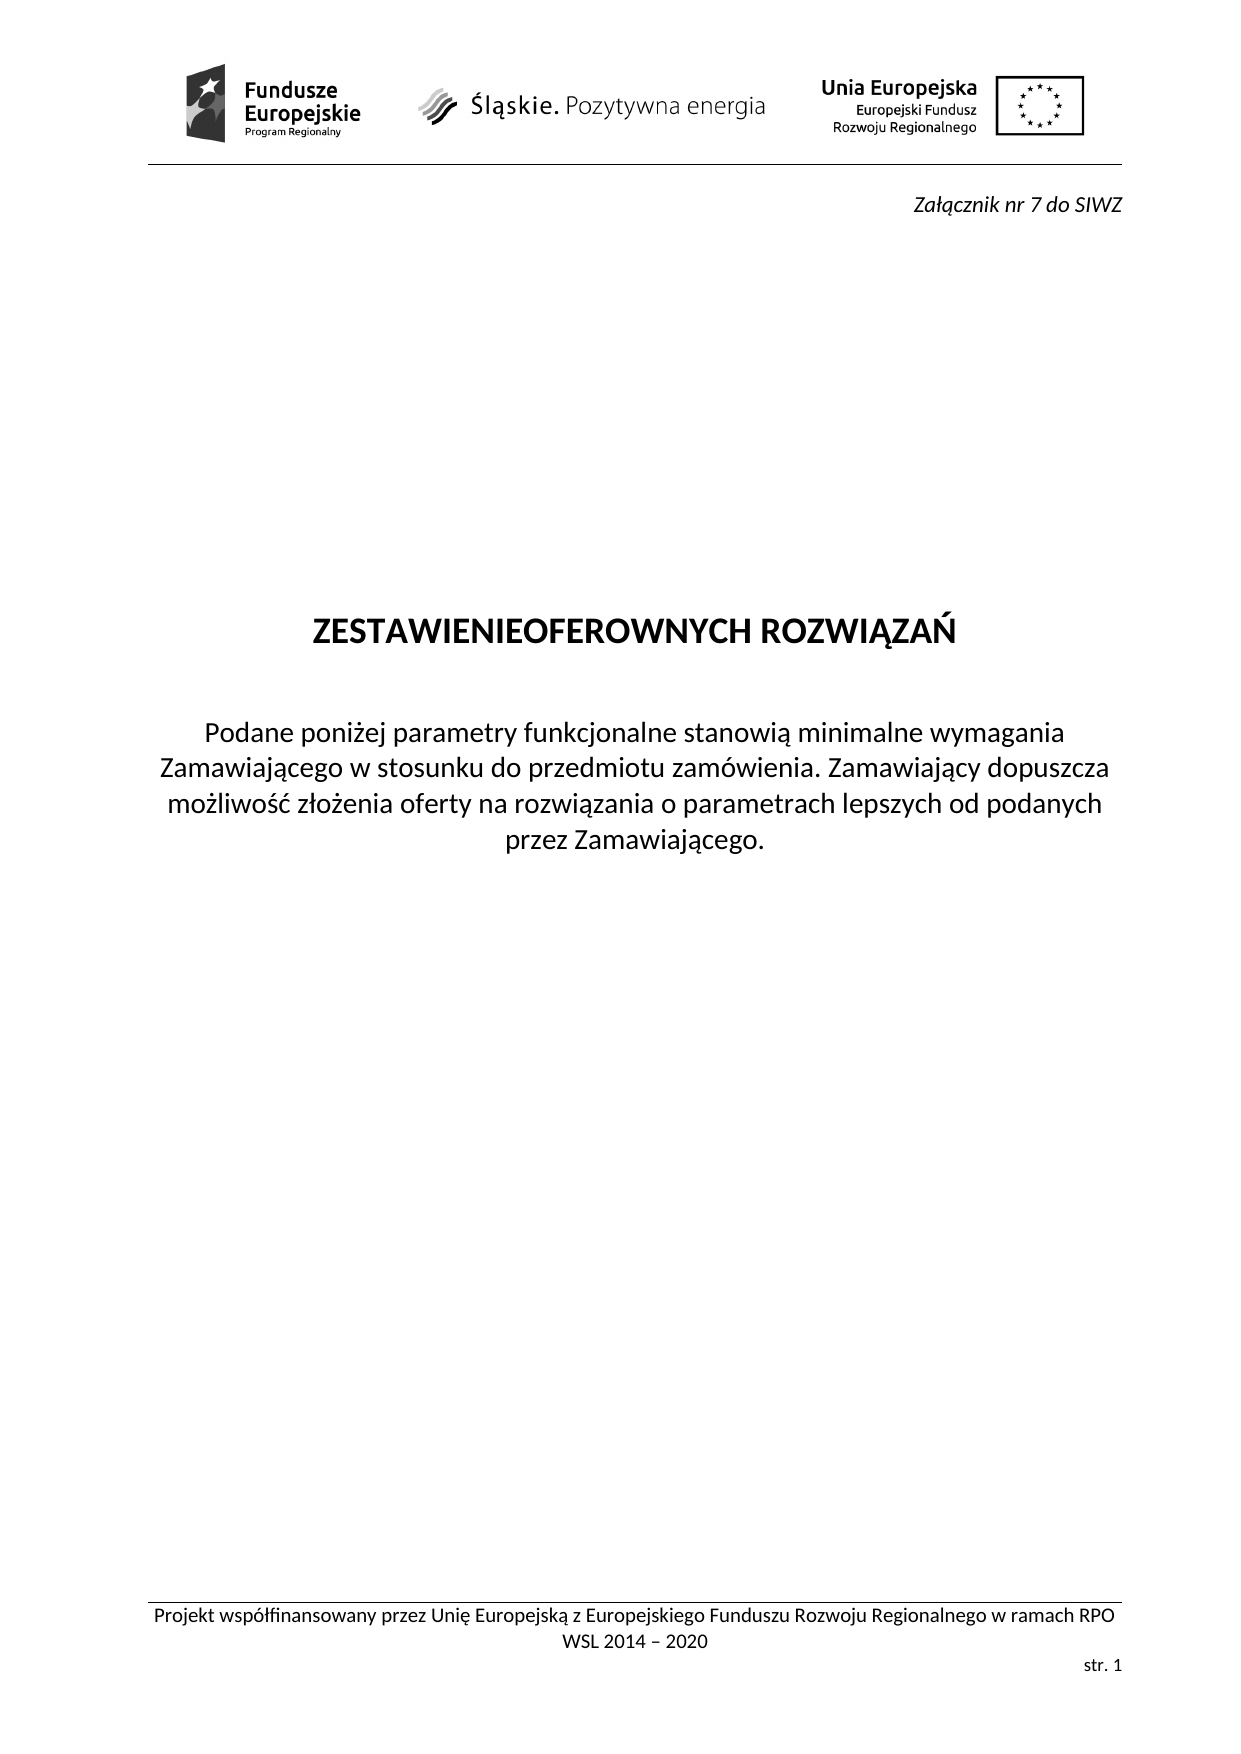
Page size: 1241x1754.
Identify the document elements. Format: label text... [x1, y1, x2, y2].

text Podane poniżej parametry funkcjonalne stanowią minimalne wymagania Zamawiającego w stosunku do przedmiotu zamówienia. Zamawiający dopuszcza możliwość złożenia oferty na rozwiązania o parametrach lepszych od podanych przez Zamawiającego. [148, 714, 1122, 856]
text ZESTAWIENIEOFEROWNYCH ROZWIĄZAŃ [148, 607, 1122, 653]
subtitle Załącznik nr 7 do SIWZ [148, 190, 1122, 218]
picture [167, 44, 1103, 162]
